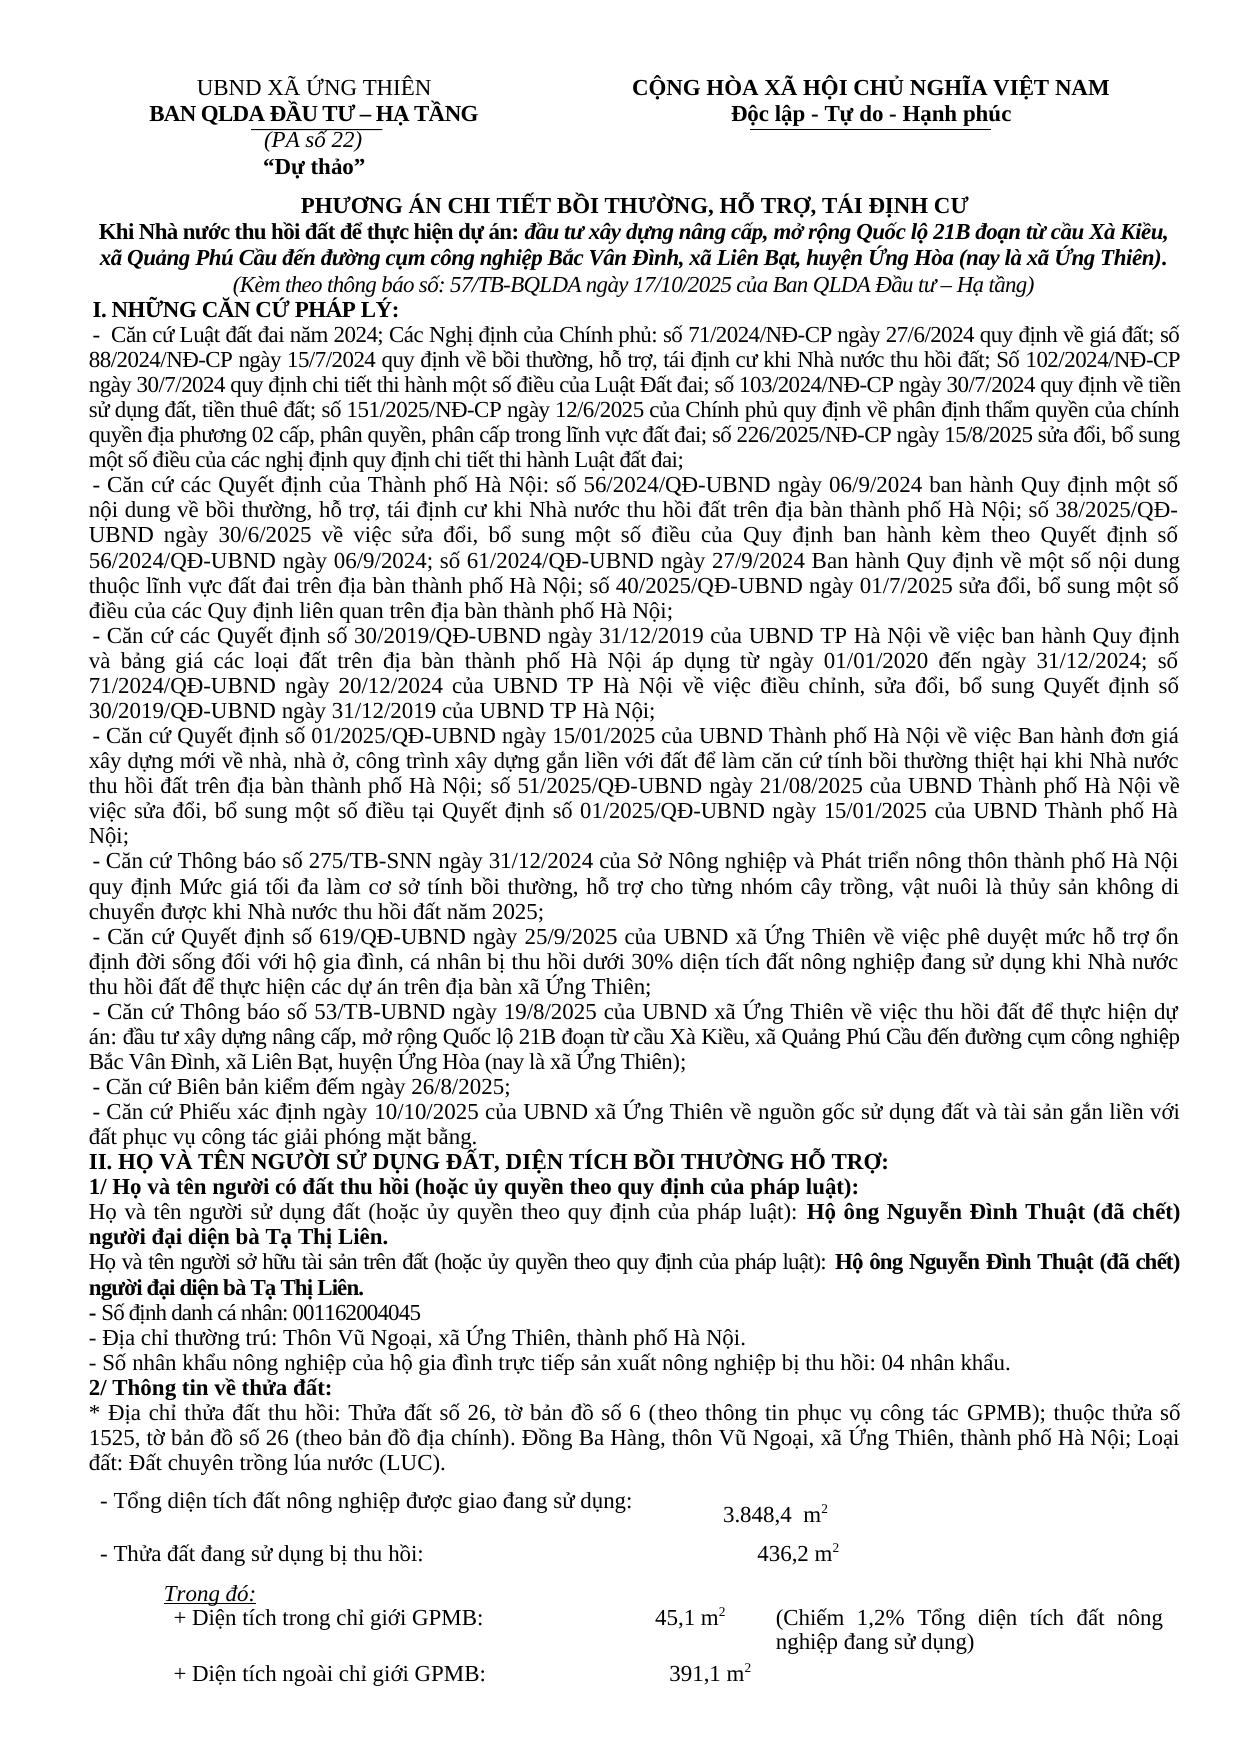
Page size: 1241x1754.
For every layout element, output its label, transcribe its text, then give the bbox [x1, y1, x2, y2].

text 1/ Họ và tên người có đất thu hồi (hoặc ủy quyền theo quy định của pháp luật): [89, 1175, 1181, 1200]
text - Căn cứ Phiếu xác định ngày 10/10/2025 của UBND xã Ứng Thiên về nguồn gốc sử dụng đất và tài sản gắn liền với đất phục vụ công tác giải phóng mặt bằng. [89, 1099, 1181, 1150]
text - Căn cứ Biên bản kiểm đếm ngày 26/8/2025; [89, 1074, 1181, 1099]
text - Căn cứ Quyết định số 01/2025/QĐ-UBND ngày 15/01/2025 của UBND Thành phố Hà Nội về việc Ban hành đơn giá xây dựng mới về nhà, nhà ở, công trình xây dựng gắn liền với đất để làm căn cứ tính bồi thường thiệt hại khi Nhà nước thu hồi đất trên địa bàn thành phố Hà Nội; số 51/2025/QĐ-UBND ngày 21/08/2025 của UBND Thành phố Hà Nội về việc sửa đổi, bổ sung một số điều tại Quyết định số 01/2025/QĐ-UBND ngày 15/01/2025 của UBND Thành phố Hà Nội; [89, 723, 1181, 849]
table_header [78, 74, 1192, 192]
text - Căn cứ các Quyết định số 30/2019/QĐ-UBND ngày 31/12/2019 của UBND TP Hà Nội về việc ban hành Quy định và bảng giá các loại đất trên địa bàn thành phố Hà Nội áp dụng từ ngày 01/01/2020 đến ngày 31/12/2024; số 71/2024/QĐ-UBND ngày 20/12/2024 của UBND TP Hà Nội về việc điều chỉnh, sửa đổi, bổ sung Quyết định số 30/2019/QĐ-UBND ngày 31/12/2019 của UBND TP Hà Nội; [89, 623, 1181, 723]
text (Kèm theo thông báo số: 57/TB-BQLDA ngày 17/10/2025 của Ban QLDA Đầu tư – Hạ tầng) [89, 271, 1181, 297]
text Họ và tên người sử dụng đất (hoặc ủy quyền theo quy định của pháp luật): Hộ ông Nguyễn Đình Thuật (đã chết) người đại diện bà Tạ Thị Liên. [89, 1200, 1181, 1250]
text - Địa chỉ thường trú: Thôn Vũ Ngoại, xã Ứng Thiên, thành phố Hà Nội. [89, 1325, 1181, 1350]
text - Căn cứ Thông báo số 275/TB-SNN ngày 31/12/2024 của Sở Nông nghiệp và Phát triển nông thôn thành phố Hà Nội quy định Mức giá tối đa làm cơ sở tính bồi thường, hỗ trợ cho từng nhóm cây trồng, vật nuôi là thủy sản không di chuyển được khi Nhà nước thu hồi đất năm 2025; [89, 849, 1181, 924]
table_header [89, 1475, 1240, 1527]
text - Căn cứ Luật đất đai năm 2024; Các Nghị định của Chính phủ: số 71/2024/NĐ-CP ngày 27/6/2024 quy định về giá đất; số 88/2024/NĐ-CP ngày 15/7/2024 quy định về bồi thường, hỗ trợ, tái định cư khi Nhà nước thu hồi đất; Số 102/2024/NĐ-CP ngày 30/7/2024 quy định chi tiết thi hành một số điều của Luật Đất đai; số 103/2024/NĐ-CP ngày 30/7/2024 quy định về tiền sử dụng đất, tiền thuê đất; số 151/2025/NĐ-CP ngày 12/6/2025 của Chính phủ quy định về phân định thẩm quyền của chính quyền địa phương 02 cấp, phân quyền, phân cấp trong lĩnh vực đất đai; số 226/2025/NĐ-CP ngày 15/8/2025 sửa đổi, bổ sung một số điều của các nghị định quy định chi tiết thi hành Luật đất đai; [89, 322, 1181, 473]
text - Căn cứ các Quyết định của Thành phố Hà Nội: số 56/2024/QĐ-UBND ngày 06/9/2024 ban hành Quy định một số nội dung về bồi thường, hỗ trợ, tái định cư khi Nhà nước thu hồi đất trên địa bàn thành phố Hà Nội; số 38/2025/QĐ-UBND ngày 30/6/2025 về việc sửa đổi, bổ sung một số điều của Quy định ban hành kèm theo Quyết định số 56/2024/QĐ-UBND ngày 06/9/2024; số 61/2024/QĐ-UBND ngày 27/9/2024 Ban hành Quy định về một số nội dung thuộc lĩnh vực đất đai trên địa bàn thành phố Hà Nội; số 40/2025/QĐ-UBND ngày 01/7/2025 sửa đổi, bổ sung một số điều của các Quy định liên quan trên địa bàn thành phố Hà Nội; [89, 473, 1181, 623]
text Họ và tên người sở hữu tài sản trên đất (hoặc ủy quyền theo quy định của pháp luật): Hộ ông Nguyễn Đình Thuật (đã chết) người đại diện bà Tạ Thị Liên. [89, 1250, 1181, 1300]
text - Căn cứ Thông báo số 53/TB-UBND ngày 19/8/2025 của UBND xã Ứng Thiên về việc thu hồi đất để thực hiện dự án: đầu tư xây dựng nâng cấp, mở rộng Quốc lộ 21B đoạn từ cầu Xà Kiều, xã Quảng Phú Cầu đến đường cụm công nghiệp Bắc Vân Đình, xã Liên Bạt, huyện Ứng Hòa (nay là xã Ứng Thiên); [89, 999, 1181, 1074]
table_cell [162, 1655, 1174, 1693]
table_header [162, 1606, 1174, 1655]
text Khi Nhà nước thu hồi đất để thực hiện dự án: đầu tư xây dựng nâng cấp, mở rộng Quốc lộ 21B đoạn từ cầu Xà Kiều, xã Quảng Phú Cầu đến đường cụm công nghiệp Bắc Vân Đình, xã Liên Bạt, huyện Ứng Hòa (nay là xã Ứng Thiên). [89, 218, 1181, 271]
text I. NHỮNG CĂN CỨ PHÁP LÝ: [89, 297, 1181, 322]
text PHƯƠNG ÁN CHI TIẾT BỒI THƯỜNG, HỖ TRỢ, TÁI ĐỊNH CƯ [89, 192, 1181, 218]
text II. HỌ VÀ TÊN NGƯỜI SỬ DỤNG ĐẤT, DIỆN TÍCH BỒI THƯỜNG HỖ TRỢ: [89, 1150, 1181, 1175]
text - Số định danh cá nhân: 001162004045 [89, 1300, 1181, 1325]
text - Số nhân khẩu nông nghiệp của hộ gia đình trực tiếp sản xuất nông nghiệp bị thu hồi: 04 nhân khẩu. [89, 1350, 1181, 1375]
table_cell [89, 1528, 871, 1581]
text - Căn cứ Quyết định số 619/QĐ-UBND ngày 25/9/2025 của UBND xã Ứng Thiên về việc phê duyệt mức hỗ trợ ổn định đời sống đối với hộ gia đình, cá nhân bị thu hồi dưới 30% diện tích đất nông nghiệp đang sử dụng khi Nhà nước thu hồi đất để thực hiện các dự án trên địa bàn xã Ứng Thiên; [89, 924, 1181, 999]
text * Địa chỉ thửa đất thu hồi: Thửa đất số 26, tờ bản đồ số 6 (theo thông tin phục vụ công tác GPMB); thuộc thửa số 1525, tờ bản đồ số 26 (theo bản đồ địa chính). Đồng Ba Hàng, thôn Vũ Ngoại, xã Ứng Thiên, thành phố Hà Nội; Loại đất: Đất chuyên trồng lúa nước (LUC). [89, 1400, 1181, 1475]
text 2/ Thông tin về thửa đất: [89, 1375, 1181, 1400]
text Trong đó: [89, 1581, 1181, 1606]
